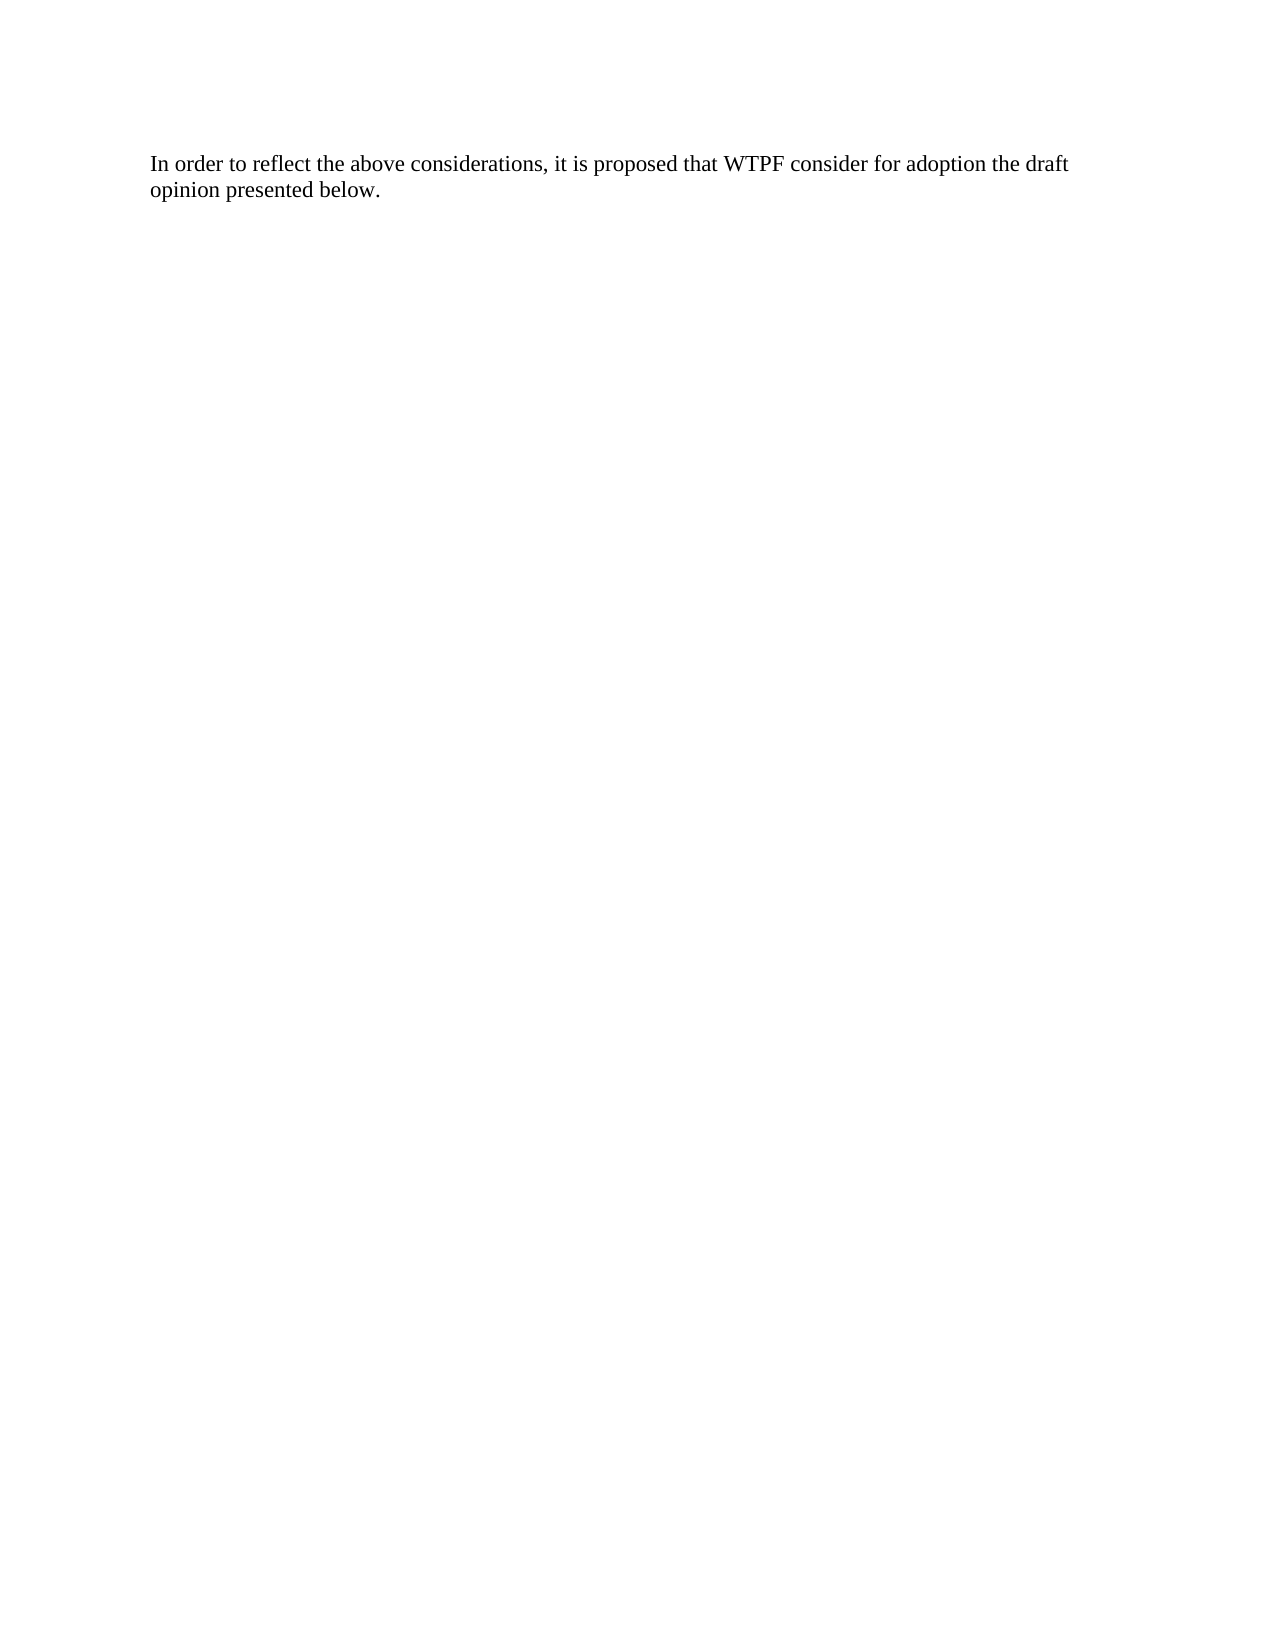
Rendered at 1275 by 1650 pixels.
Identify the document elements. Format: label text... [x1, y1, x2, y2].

text In order to reflect the above considerations, it is proposed that WTPF consider for adoption the draft opinion presented below. [150, 150, 1125, 203]
